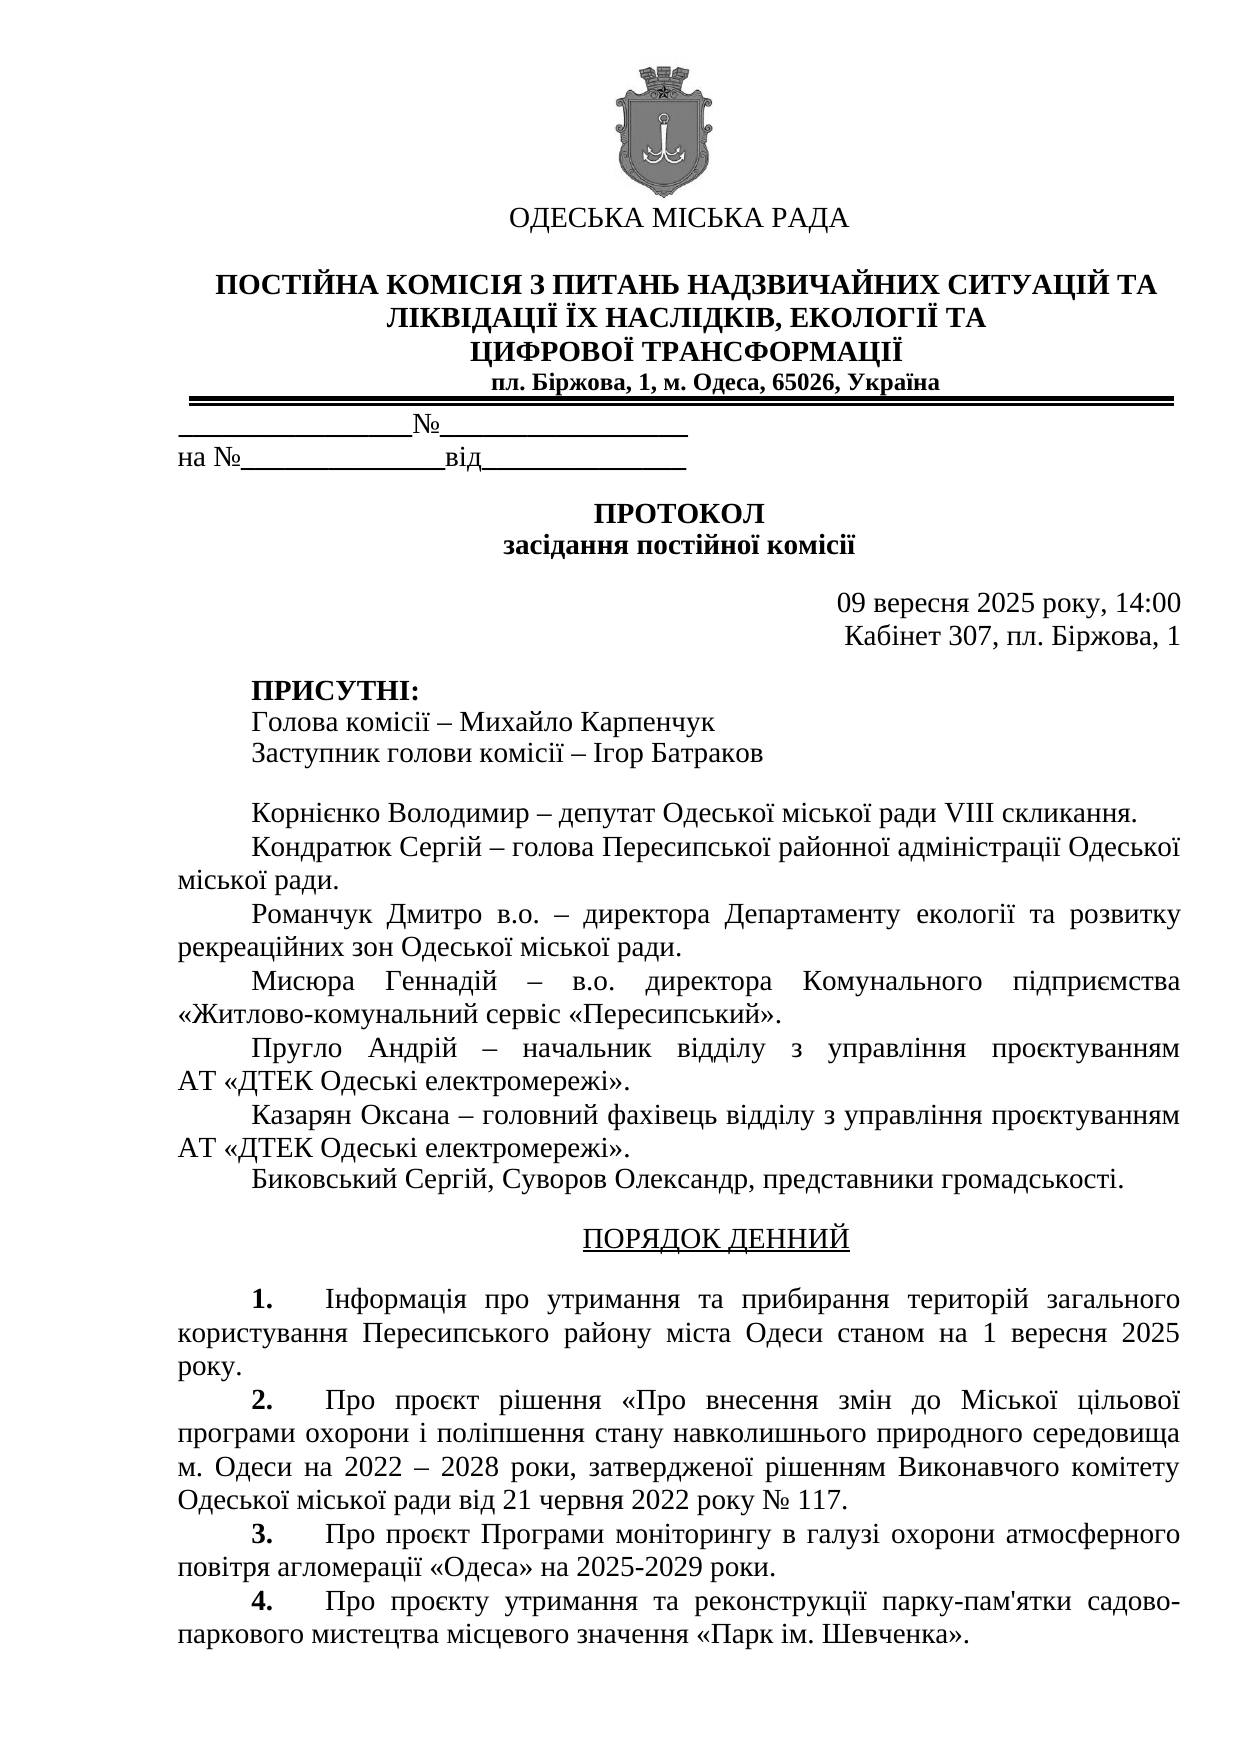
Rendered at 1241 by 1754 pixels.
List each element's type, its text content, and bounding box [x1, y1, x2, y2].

text Кондратюк Сергій – голова Пересипської районної адміністрації Одеської міської ради. [177, 829, 1181, 896]
text Казарян Оксана – головний фахівець відділу з управління проєктуванням АТ «ДТЕК Одеські електромережі». [177, 1097, 1181, 1164]
text ПОРЯДОК ДЕННИЙ [177, 1221, 1181, 1255]
text Романчук Дмитро в.о. – директора Департаменту екології та розвитку рекреаційних зон Одеської міської ради. [177, 896, 1181, 963]
text ________________№_________________ [171, 406, 1181, 439]
text ПОСТІЙНА КОМІСІЯ З ПИТАНЬ НАДЗВИЧАЙНИХ СИТУАЦІЙ ТА ЛІКВІДАЦІЇ ЇХ НАСЛІДКІВ, ЕКОЛОГІЇ ТА [177, 267, 1196, 334]
text Биковський Сергій, Суворов Олександр, представники громадськості. [177, 1164, 1181, 1195]
text ПРОТОКОЛ [177, 499, 1181, 530]
text 3. Про проєкт Програми моніторингу в галузі охорони атмосферного повітря агломерації «Одеса» на 2025-2029 роки. [177, 1516, 1181, 1583]
text 1. Інформація про утримання та прибирання територій загального користування Пересипського району міста Одеси станом на 1 вересня 2025 року. [177, 1281, 1181, 1382]
text на №______________від______________ [177, 439, 1192, 473]
text 4. Про проєкту утримання та реконструкції парку-пам'ятки садово-паркового мистецтва місцевого значення «Парк ім. Шевченка». [177, 1583, 1181, 1650]
text Мисюра Геннадій – в.о. директора Комунального підприємства «Житлово-комунальний сервіс «Пересипський». [177, 963, 1181, 1030]
picture [614, 58, 713, 199]
text ОДЕСЬКА МІСЬКА РАДА [177, 200, 1181, 233]
text 09 вересня 2025 року, 14:00 [177, 585, 1181, 618]
text 2. Про проєкт рішення «Про внесення змін до Міської цільової програми охорони і поліпшення стану навколишнього природного середовища м. Одеси на 2022 – 2028 роки, затвердженої рішенням Виконавчого комітету Одеської міської ради від 21 червня 2022 року № 117. [177, 1382, 1181, 1516]
text ПРИСУТНІ: [177, 676, 1181, 707]
text Пругло Андрій – начальник відділу з управління проєктуванням АТ «ДТЕК Одеські електромережі». [177, 1030, 1181, 1097]
text Кабінет 307, пл. Біржова, 1 [177, 618, 1181, 652]
text ЦИФРОВОЇ ТРАНСФОРМАЦІЇ [177, 334, 1196, 367]
text Голова комісії – Михайло Карпенчук [177, 707, 1181, 738]
text Корнієнко Володимир – депутат Одеської міської ради VIII скликання. [177, 795, 1181, 829]
text Заступник голови комісії – Ігор Батраков [177, 738, 1181, 769]
table_header пл. Біржова, 1, м. Одеса, 65026, Україна [189, 368, 1174, 396]
text засідання постійної комісії [177, 530, 1181, 561]
